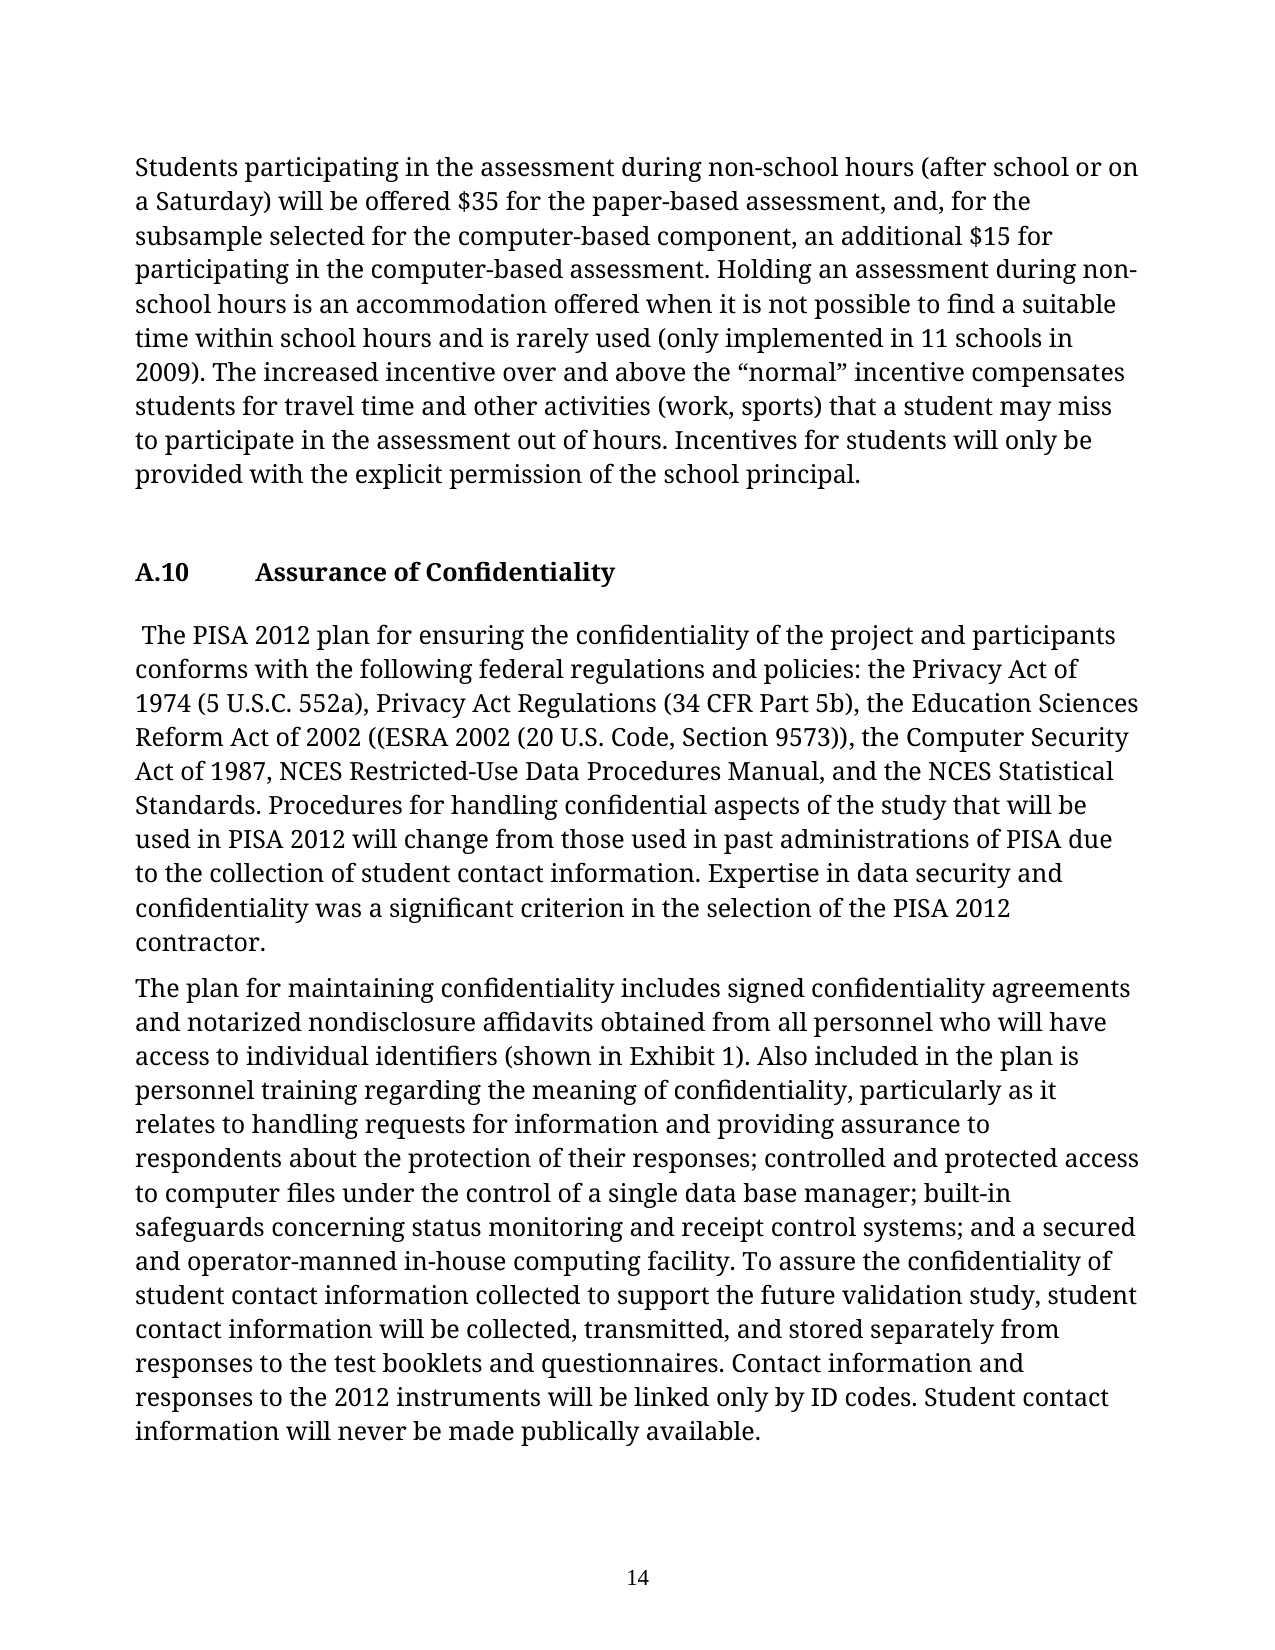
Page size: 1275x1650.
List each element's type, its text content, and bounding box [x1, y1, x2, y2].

text The plan for maintaining confidentiality includes signed confidentiality agreements and notarized nondisclosure affidavits obtained from all personnel who will have access to individual identifiers (shown in Exhibit 1). Also included in the plan is personnel training regarding the meaning of confidentiality, particularly as it relates to handling requests for information and providing assurance to respondents about the protection of their responses; controlled and protected access to computer files under the control of a single data base manager; built-in safeguards concerning status monitoring and receipt control systems; and a secured and operator-manned in-house computing facility. To assure the confidentiality of student contact information collected to support the future validation study, student contact information will be collected, transmitted, and stored separately from responses to the test booklets and questionnaires. Contact information and responses to the 2012 instruments will be linked only by ID codes. Student contact information will never be made publically available. [135, 971, 1140, 1448]
subtitle A.10 Assurance of Confidentiality [135, 554, 1140, 588]
text Students participating in the assessment during non-school hours (after school or on a Saturday) will be offered $35 for the paper-based assessment, and, for the subsample selected for the computer-based component, an additional $15 for participating in the computer-based assessment. Holding an assessment during non-school hours is an accommodation offered when it is not possible to find a suitable time within school hours and is rarely used (only implemented in 11 schools in 2009). The increased incentive over and above the “normal” incentive compensates students for travel time and other activities (work, sports) that a student may miss to participate in the assessment out of hours. Incentives for students will only be provided with the explicit permission of the school principal. [135, 150, 1140, 491]
text The PISA 2012 plan for ensuring the confidentiality of the project and participants conforms with the following federal regulations and policies: the Privacy Act of 1974 (5 U.S.C. 552a), Privacy Act Regulations (34 CFR Part 5b), the Education Sciences Reform Act of 2002 ((ESRA 2002 (20 U.S. Code, Section 9573)), the Computer Security Act of 1987, NCES Restricted-Use Data Procedures Manual, and the NCES Statistical Standards. Procedures for handling confidential aspects of the study that will be used in PISA 2012 will change from those used in past administrations of PISA due to the collection of student contact information. Expertise in data security and confidentiality was a significant criterion in the selection of the PISA 2012 contractor. [135, 618, 1140, 958]
